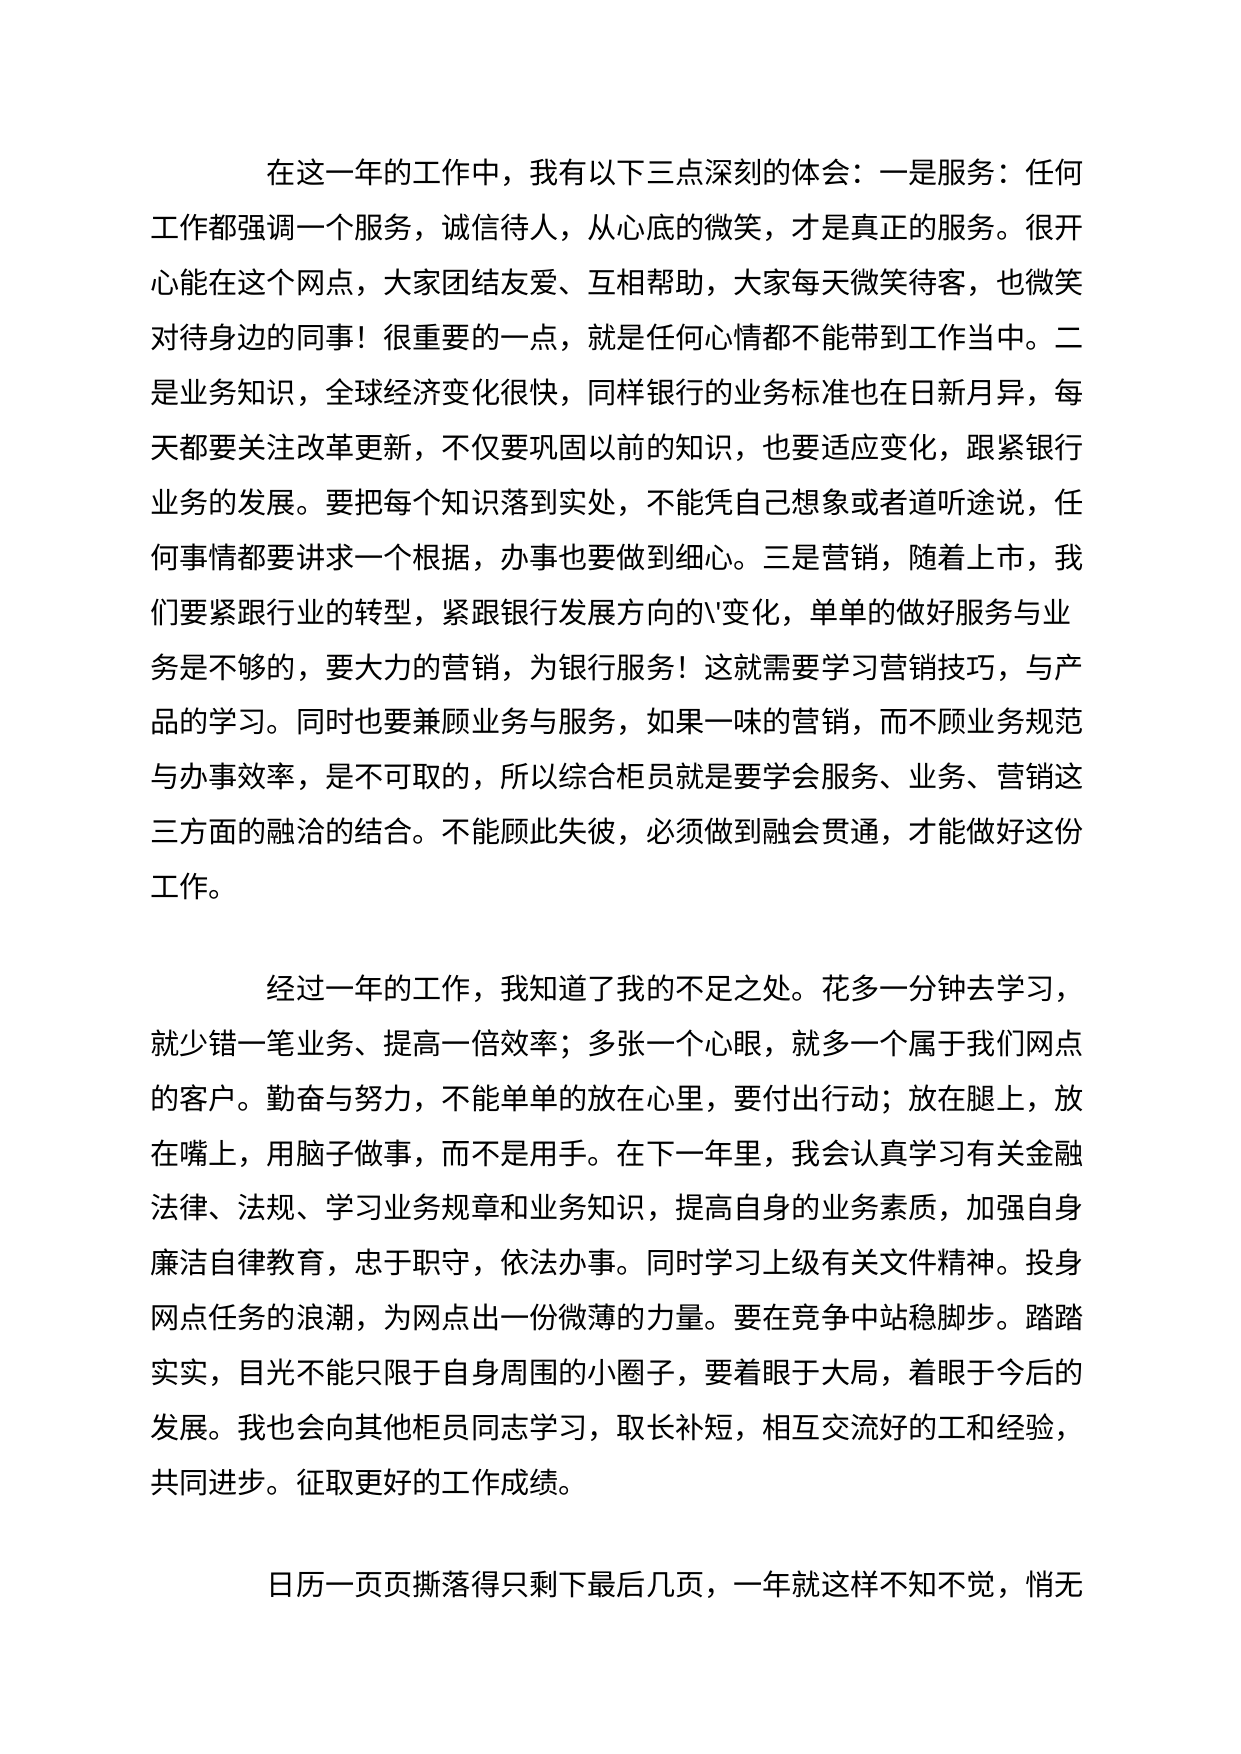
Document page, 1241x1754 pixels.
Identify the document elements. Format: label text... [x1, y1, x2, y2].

text 经过一年的工作，我知道了我的不足之处。花多一分钟去学习，就少错一笔业务、提高一倍效率；多张一个心眼，就多一个属于我们网点的客户。勤奋与努力，不能单单的放在心里，要付出行动；放在腿上，放在嘴上，用脑子做事，而不是用手。在下一年里，我会认真学习有关金融法律、法规、学习业务规章和业务知识，提高自身的业务素质，加强自身廉洁自律教育，忠于职守，依法办事。同时学习上级有关文件精神。投身网点任务的浪潮，为网点出一份微薄的力量。要在竞争中站稳脚步。踏踏实实，目光不能只限于自身周围的小圈子，要着眼于大局，着眼于今后的发展。我也会向其他柜员同志学习，取长补短，相互交流好的工和经验，共同进步。征取更好的工作成绩。 [150, 966, 1090, 1502]
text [150, 1561, 1090, 1604]
text 在这一年的工作中，我有以下三点深刻的体会：一是服务：任何工作都强调一个服务，诚信待人，从心底的微笑，才是真正的服务。很开心能在这个网点，大家团结友爱、互相帮助，大家每天微笑待客，也微笑对待身边的同事！很重要的一点，就是任何心情都不能带到工作当中。二是业务知识，全球经济变化很快，同样银行的业务标准也在日新月异，每天都要关注改革更新，不仅要巩固以前的知识，也要适应变化，跟紧银行业务的发展。要把每个知识落到实处，不能凭自己想象或者道听途说，任何事情都要讲求一个根据，办事也要做到细心。三是营销，随着上市，我们要紧跟行业的转型，紧跟银行发展方向的\'变化，单单的做好服务与业务是不够的，要大力的营销，为银行服务！这就需要学习营销技巧，与产品的学习。同时也要兼顾业务与服务，如果一味的营销，而不顾业务规范与办事效率，是不可取的，所以综合柜员就是要学会服务、业务、营销这三方面的融洽的结合。不能顾此失彼，必须做到融会贯通，才能做好这份工作。 [150, 150, 1090, 906]
